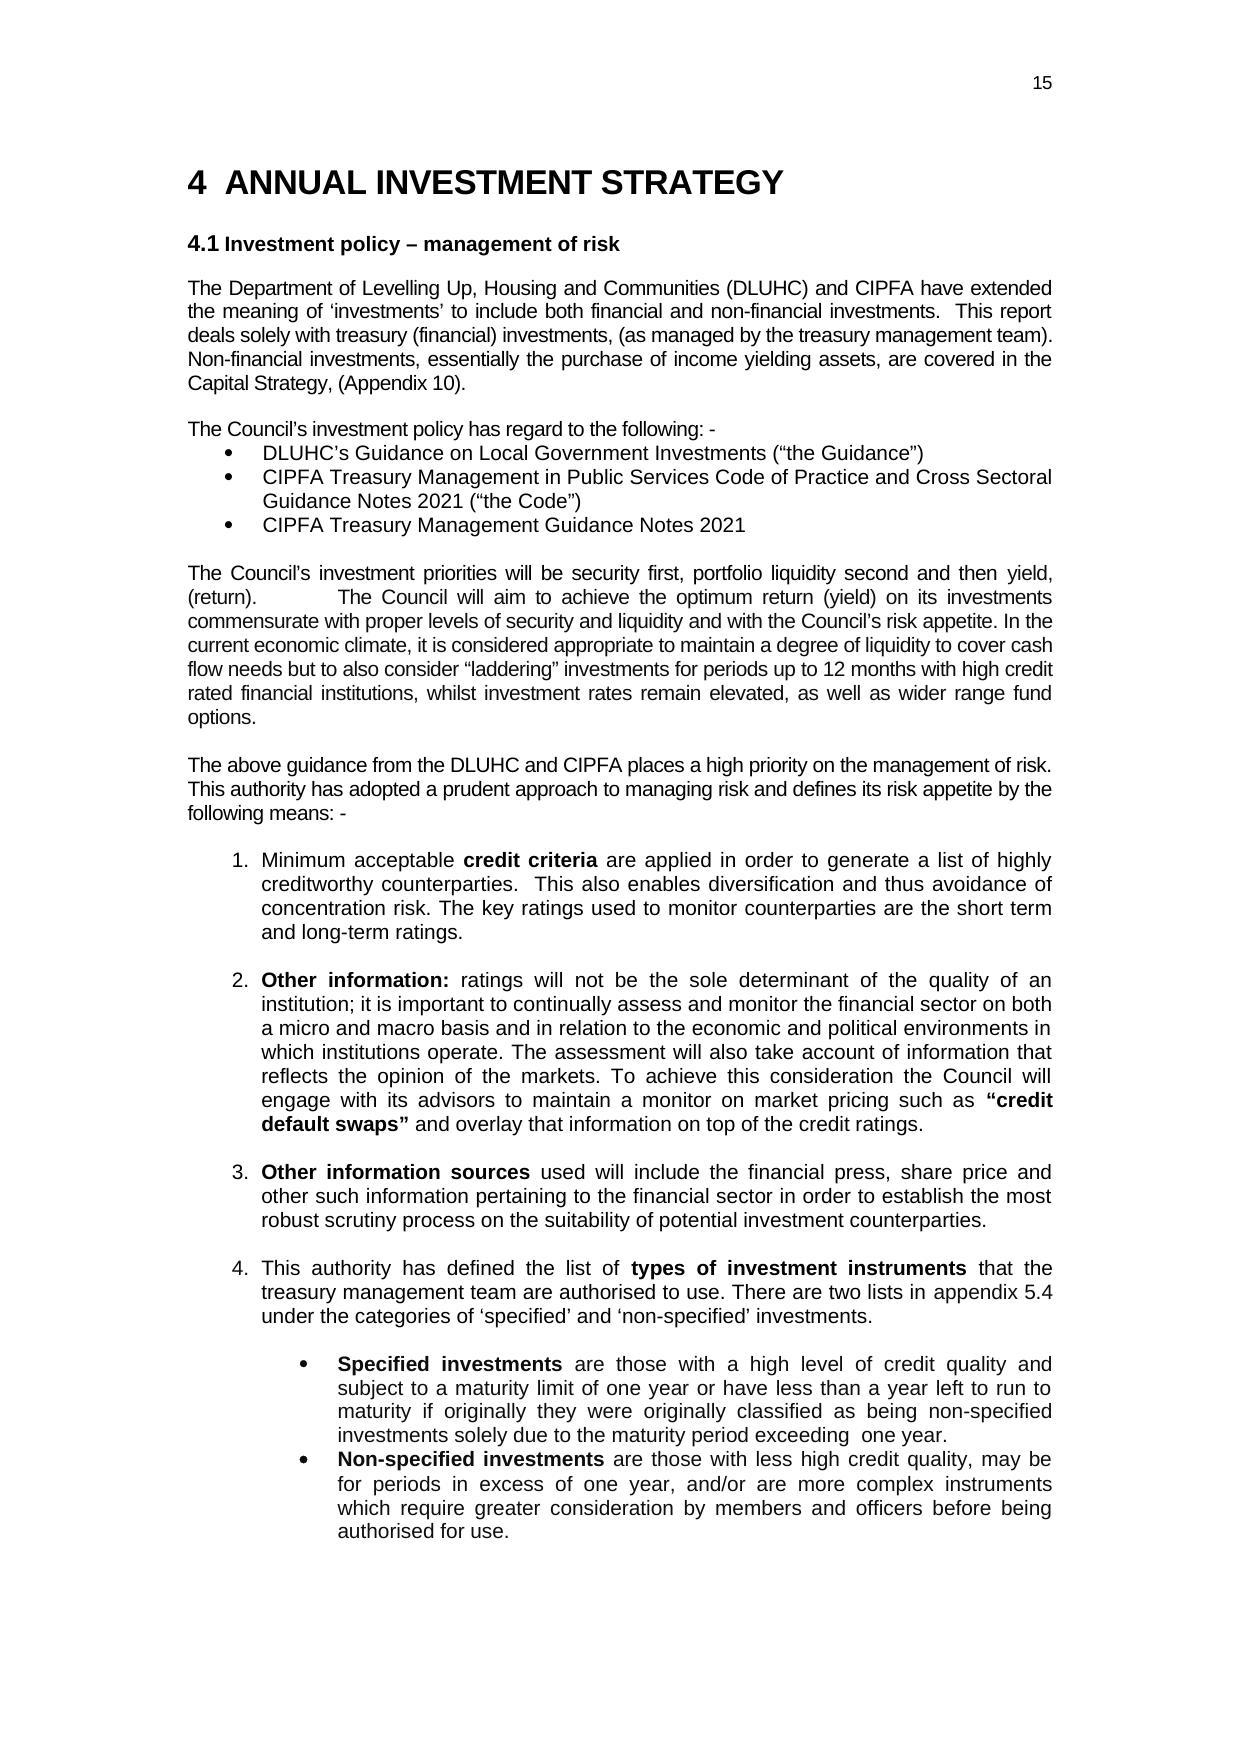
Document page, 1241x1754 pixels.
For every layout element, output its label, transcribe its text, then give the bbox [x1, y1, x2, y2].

text The above guidance from the DLUHC and CIPFA places a high priority on the management of risk. This authority has adopted a prudent approach to managing risk and defines its risk appetite by the following means: - [187, 752, 1053, 824]
list Non-specified investments are those with less high credit quality, may be for periods in excess of one year, and/or are more complex instruments which require greater consideration by members and officers before being authorised for use. [300, 1447, 1053, 1543]
list CIPFA Treasury Management Guidance Notes 2021 [225, 513, 1053, 537]
text The Department of Levelling Up, Housing and Communities (DLUHC) and CIPFA have extended the meaning of ‘investments’ to include both financial and non-financial investments. This report deals solely with treasury (financial) investments, (as managed by the treasury management team). Non-financial investments, essentially the purchase of income yielding assets, are covered in the Capital Strategy, (Appendix 10). [187, 275, 1053, 395]
text The Council’s investment policy has regard to the following: - [187, 417, 1053, 441]
list Other information sources used will include the financial press, share price and other such information pertaining to the financial sector in order to establish the most robust scrutiny process on the suitability of potential investment counterparties. [232, 1160, 1053, 1232]
list Minimum acceptable credit criteria are applied in order to generate a list of highly creditworthy counterparties. This also enables diversification and thus avoidance of concentration risk. The key ratings used to monitor counterparties are the short term and long-term ratings. [232, 848, 1053, 944]
list This authority has defined the list of types of investment instruments that the treasury management team are authorised to use. There are two lists in appendix 5.4 under the categories of ‘specified’ and ‘non-specified’ investments. [232, 1256, 1053, 1327]
list DLUHC’s Guidance on Local Government Investments (“the Guidance”) [225, 441, 1053, 465]
list Specified investments are those with a high level of credit quality and subject to a maturity limit of one year or have less than a year left to run to maturity if originally they were originally classified as being non-specified investments solely due to the maturity period exceeding one year. [300, 1351, 1053, 1447]
text Investment policy – management of risk [187, 230, 1053, 257]
list CIPFA Treasury Management in Public Services Code of Practice and Cross Sectoral Guidance Notes 2021 (“the Code”) [225, 465, 1053, 513]
list Other information: ratings will not be the sole determinant of the quality of an institution; it is important to continually assess and monitor the financial sector on both a micro and macro basis and in relation to the economic and political environments in which institutions operate. The assessment will also take account of information that reflects the opinion of the markets. To achieve this consideration the Council will engage with its advisors to maintain a monitor on market pricing such as “credit default swaps” and overlay that information on top of the credit ratings. [232, 968, 1053, 1136]
text The Council’s investment priorities will be security first, portfolio liquidity second and then yield, (return). The Council will aim to achieve the optimum return (yield) on its investments commensurate with proper levels of security and liquidity and with the Council’s risk appetite. In the current economic climate, it is considered appropriate to maintain a degree of liquidity to cover cash flow needs but to also consider “laddering” investments for periods up to 12 months with high credit rated financial institutions, whilst investment rates remain elevated, as well as wider range fund options. [187, 561, 1053, 728]
subtitle ANNUAL INVESTMENT STRATEGY [187, 162, 1053, 202]
